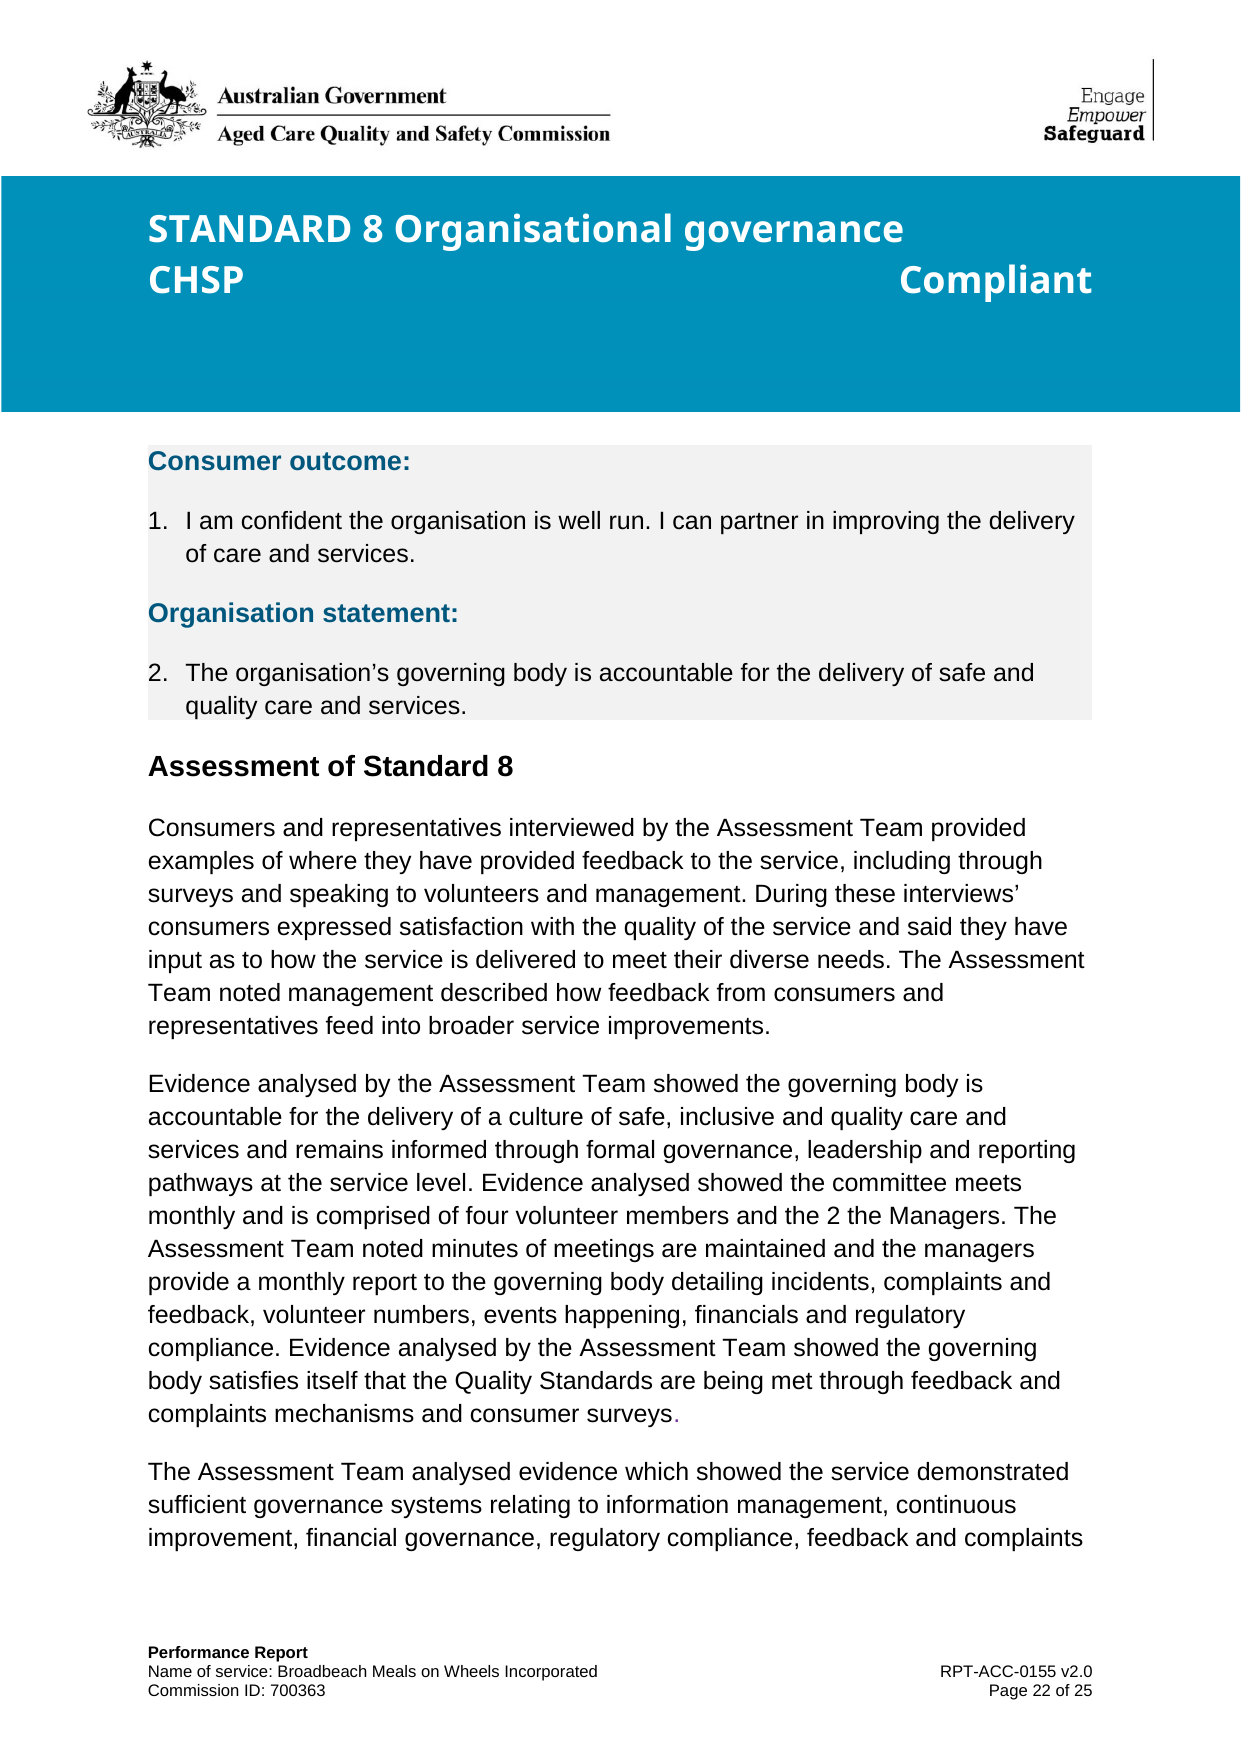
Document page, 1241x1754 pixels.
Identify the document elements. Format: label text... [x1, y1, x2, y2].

subtitle STANDARD 8 Organisational governance CHSP Compliant [148, 202, 1092, 304]
list The organisation’s governing body is accountable for the delivery of safe and quality care and services. [148, 658, 1092, 720]
text Consumers and representatives interviewed by the Assessment Team provided examples of where they have provided feedback to the service, including through surveys and speaking to volunteers and management. During these interviews’ consumers expressed satisfaction with the quality of the service and said they have input as to how the service is delivered to meet their diverse needs. The Assessment Team noted management described how feedback from consumers and representatives feed into broader service improvements. [148, 813, 1092, 1040]
subtitle Consumer outcome: [148, 445, 1092, 477]
subtitle Organisation statement: [148, 597, 1092, 628]
text Evidence analysed by the Assessment Team showed the governing body is accountable for the delivery of a culture of safe, inclusive and quality care and services and remains informed through formal governance, leadership and reporting pathways at the service level. Evidence analysed showed the committee meets monthly and is comprised of four volunteer members and the 2 the Managers. The Assessment Team noted minutes of meetings are maintained and the managers provide a monthly report to the governing body detailing incidents, complaints and feedback, volunteer numbers, events happening, financials and regulatory compliance. Evidence analysed by the Assessment Team showed the governing body satisfies itself that the Quality Standards are being met through feedback and complaints mechanisms and consumer surveys. [148, 1069, 1092, 1428]
subtitle Assessment of Standard 8 [148, 749, 1092, 783]
list I am confident the organisation is well run. I can partner in improving the delivery of care and services. [148, 506, 1092, 568]
picture [1, 0, 1241, 169]
